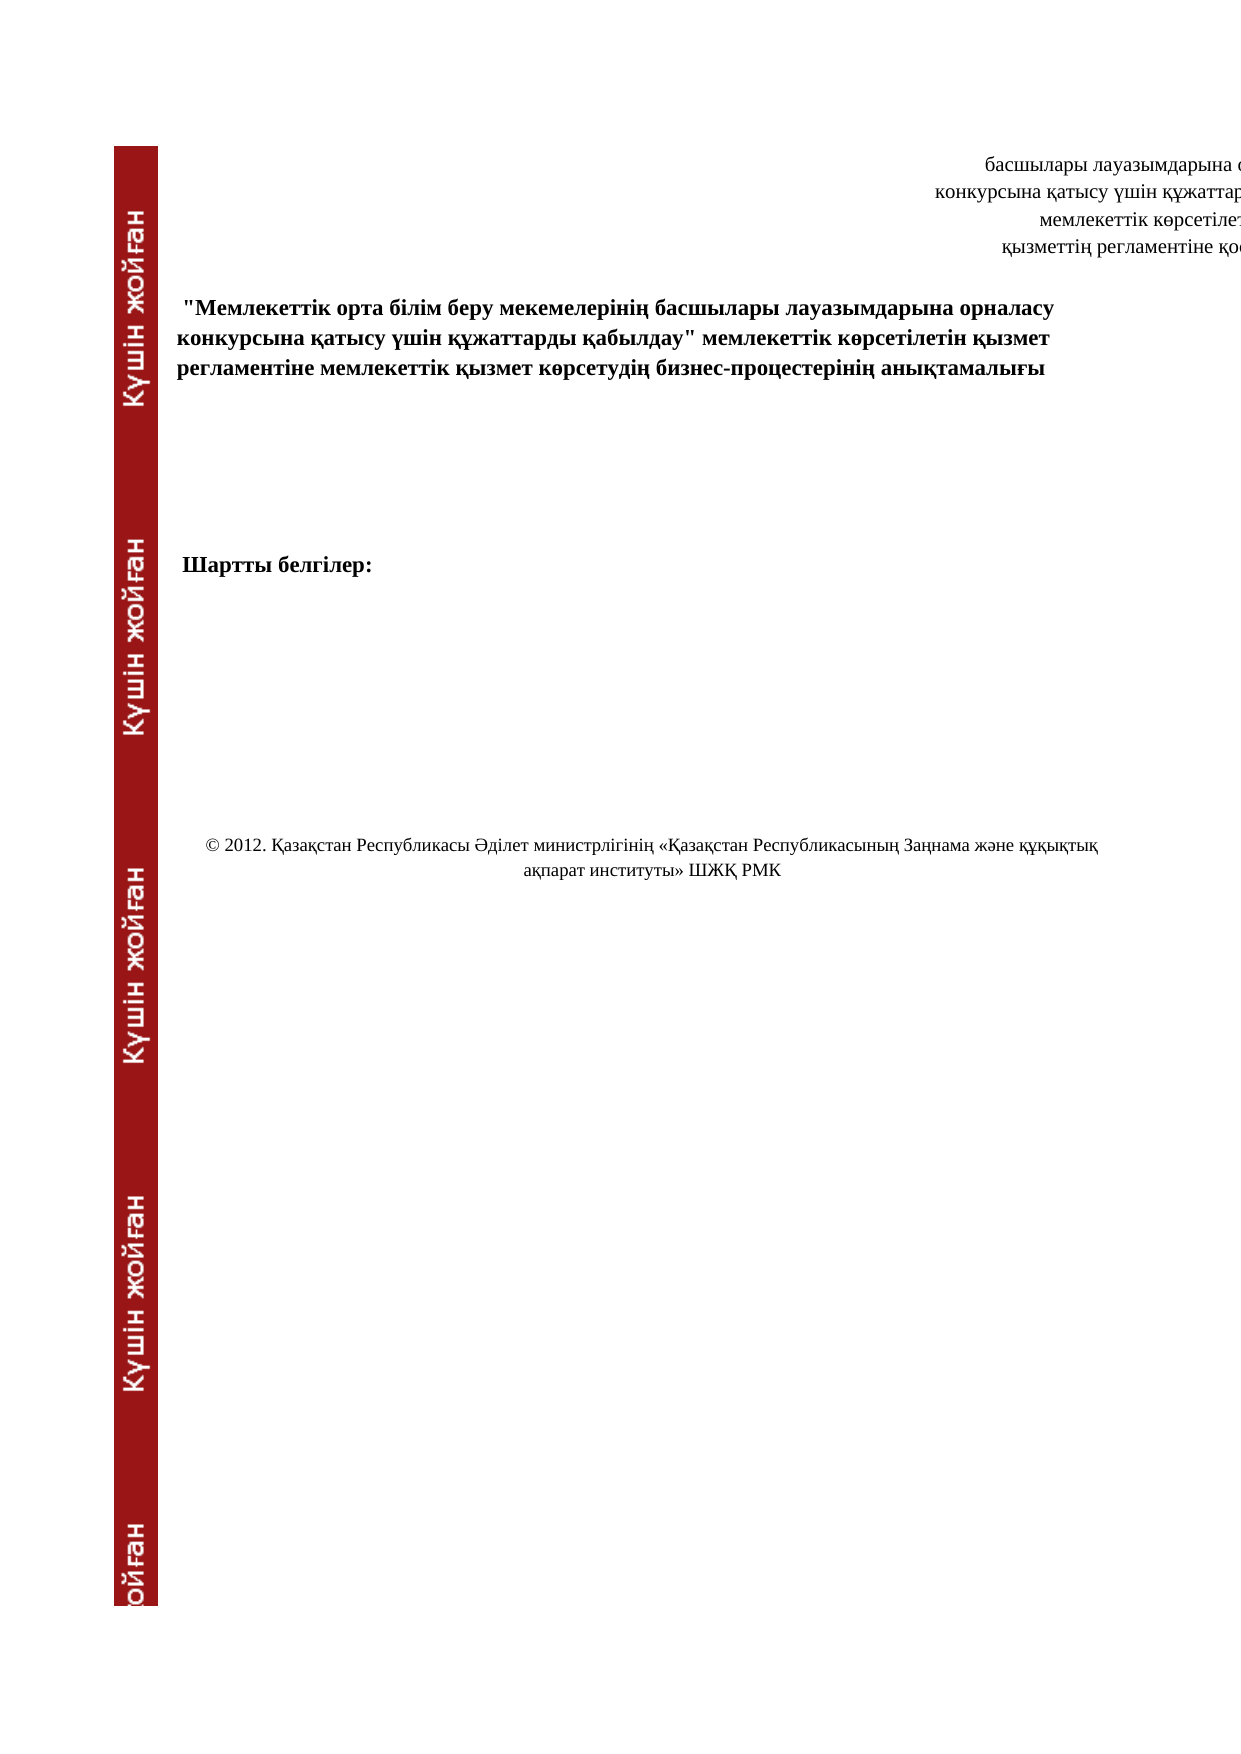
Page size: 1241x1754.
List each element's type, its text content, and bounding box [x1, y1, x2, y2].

picture [114, 381, 158, 551]
picture [114, 146, 158, 150]
picture [114, 881, 158, 1606]
table_header [101, 150, 912, 294]
picture [114, 577, 158, 834]
text "Мемлекеттік орта білім беру мекемелерінің басшылары лауазымдарына орналасу конкурсына қатысу үшін құжаттарды қабылдау" мемлекеттік көрсетілетін қызмет регламентіне мемлекеттік қызмет көрсетудің бизнес-процестерінің анықтамалығы [112, 294, 1128, 381]
text © 2012. Қазақстан Республикасы Әділет министрлігінің «Қазақстан Республикасының Заңнама және құқықтық ақпарат институты» ШЖҚ РМК [112, 834, 1128, 881]
text Шартты белгілер: [112, 551, 1128, 577]
